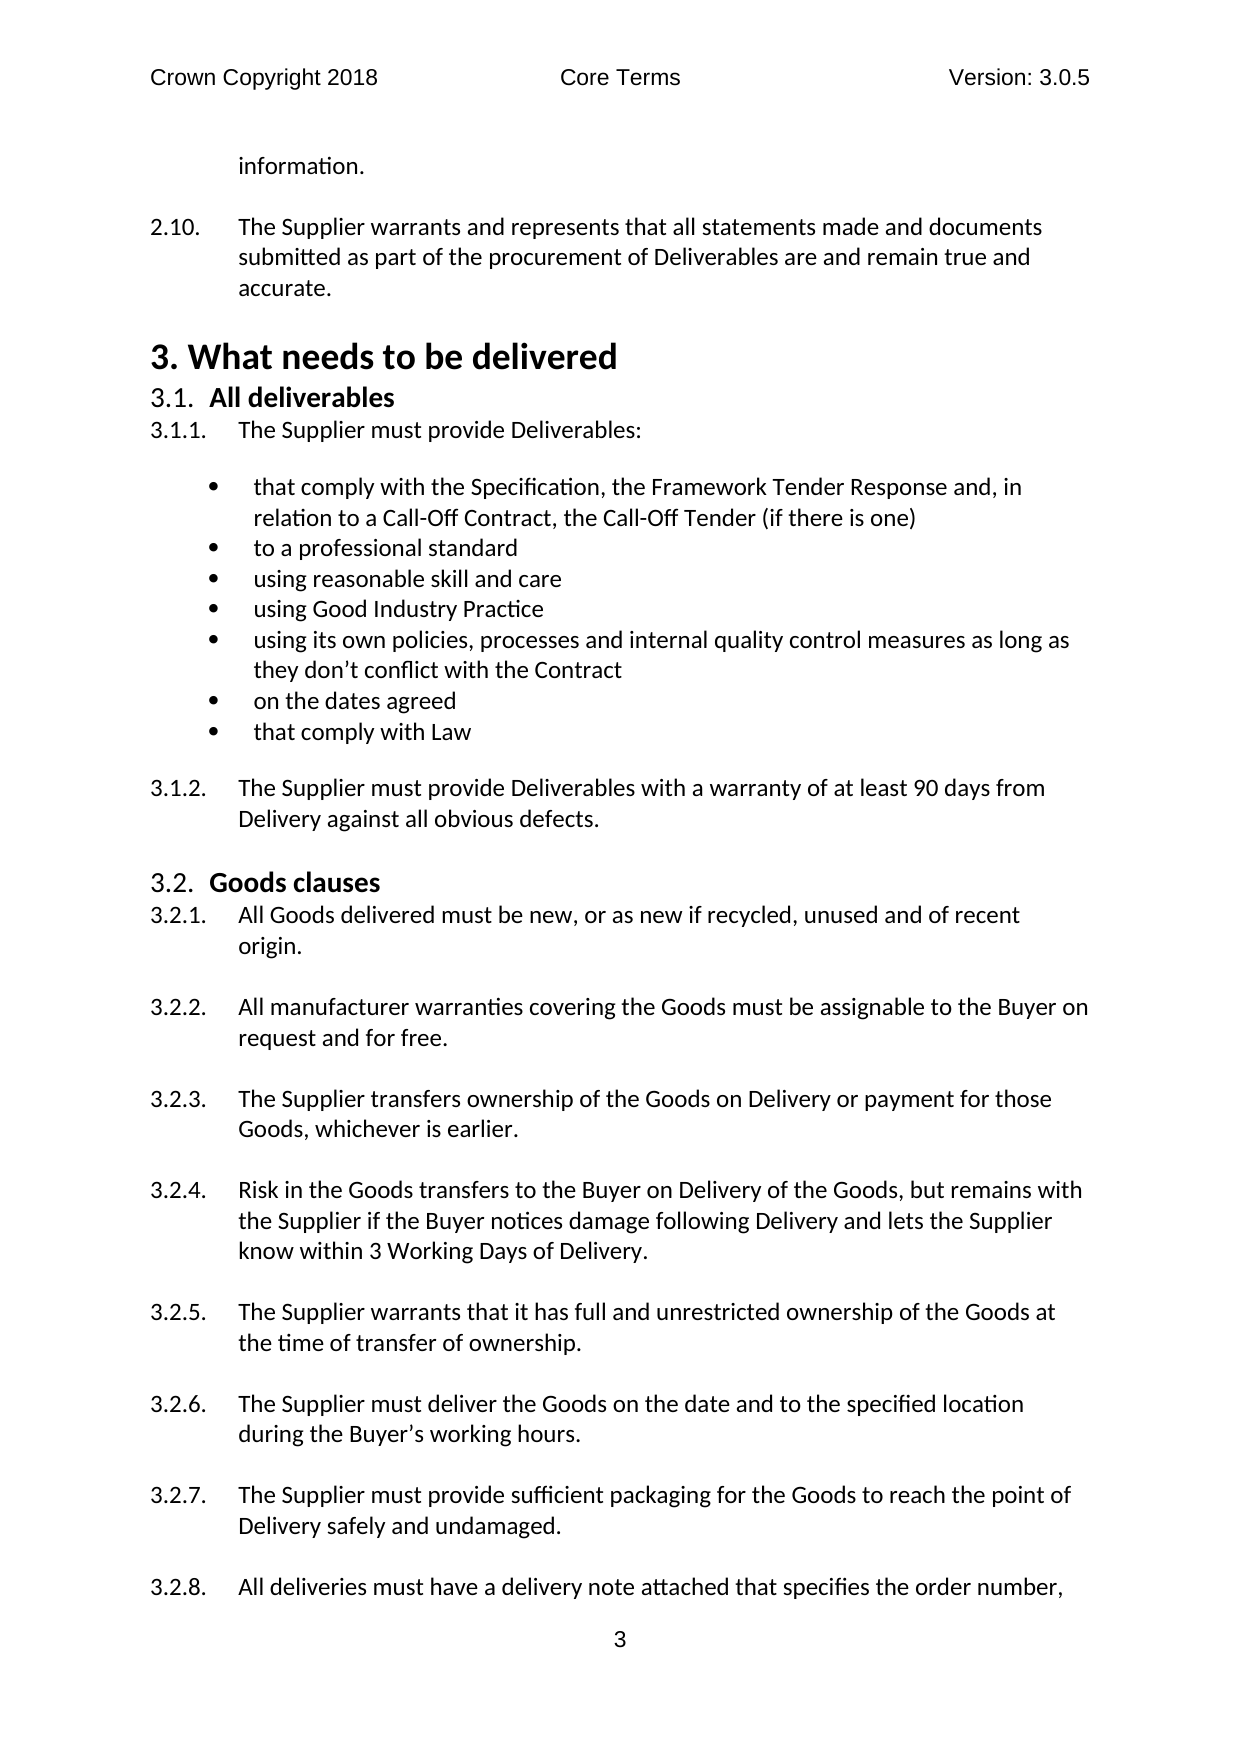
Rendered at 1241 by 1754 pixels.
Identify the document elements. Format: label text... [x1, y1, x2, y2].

list The Supplier must provide suﬃcient packaging for the Goods to reach the point of Delivery safely and undamaged. [150, 1479, 1090, 1541]
list using its own policies, processes and internal quality control measures as long as they don’t conﬂict with the Contract [209, 624, 1090, 685]
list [150, 150, 1090, 181]
list that comply with Law [209, 716, 1090, 746]
list All manufacturer warranties covering the Goods must be assignable to the Buyer on request and for free. [150, 991, 1090, 1052]
subtitle All deliverables [150, 379, 1090, 414]
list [150, 1571, 1090, 1602]
list that comply with the Speciﬁcation, the Framework Tender Response and, in relation to a Call-Oﬀ Contract, the Call-Oﬀ Tender (if there is one) [209, 471, 1090, 532]
list using Good Industry Practice [209, 593, 1090, 624]
list The Supplier transfers ownership of the Goods on Delivery or payment for those Goods, whichever is earlier. [150, 1083, 1090, 1144]
list All Goods delivered must be new, or as new if recycled, unused and of recent origin. [150, 900, 1090, 961]
list using reasonable skill and care [209, 563, 1090, 593]
list The Supplier warrants and represents that all statements made and documents submitted as part of the procurement of Deliverables are and remain true and accurate. [150, 211, 1090, 303]
list Risk in the Goods transfers to the Buyer on Delivery of the Goods, but remains with the Supplier if the Buyer notices damage following Delivery and lets the Supplier know within 3 Working Days of Delivery. [150, 1174, 1090, 1266]
list on the dates agreed [209, 685, 1090, 716]
list The Supplier must provide Deliverables: [150, 414, 1090, 445]
list to a professional standard [209, 532, 1090, 563]
subtitle What needs to be delivered [150, 333, 1090, 379]
list The Supplier must provide Deliverables with a warranty of at least 90 days from Delivery against all obvious defects. [150, 772, 1090, 833]
subtitle Goods clauses [150, 864, 1090, 900]
list The Supplier warrants that it has full and unrestricted ownership of the Goods at the time of transfer of ownership. [150, 1296, 1090, 1357]
list The Supplier must deliver the Goods on the date and to the speciﬁed location during the Buyer’s working hours. [150, 1388, 1090, 1449]
